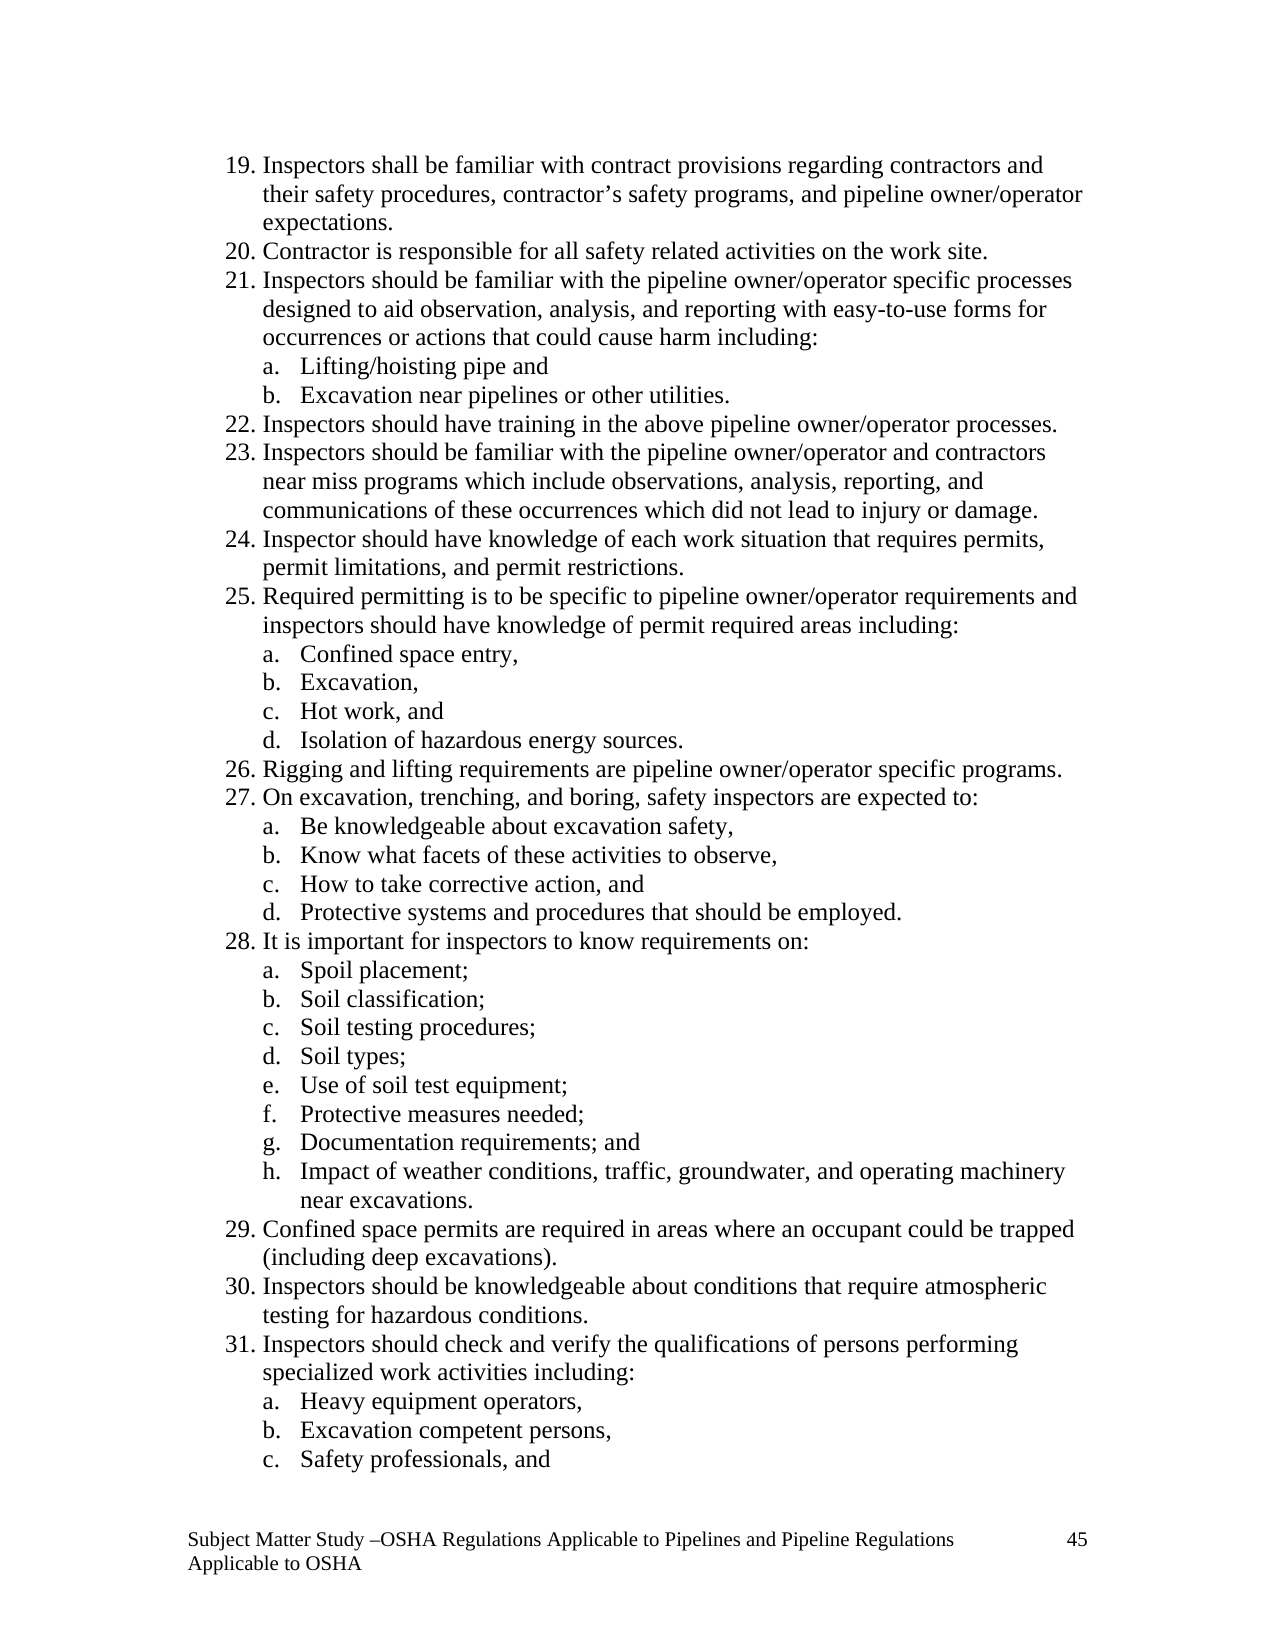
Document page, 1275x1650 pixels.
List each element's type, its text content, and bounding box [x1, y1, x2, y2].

list Soil testing procedures; [262, 1012, 1087, 1041]
list Safety professionals, and [262, 1444, 1087, 1472]
list Rigging and lifting requirements are pipeline owner/operator specific programs. [225, 754, 1087, 782]
list Isolation of hazardous energy sources. [262, 725, 1087, 754]
list Confined space entry, [262, 639, 1087, 667]
list Contractor is responsible for all safety related activities on the work site. [225, 236, 1087, 265]
list Inspectors shall be familiar with contract provisions regarding contractors and their safety procedures, contractor’s safety programs, and pipeline owner/operator expectations. [225, 150, 1087, 236]
list Inspectors should have training in the above pipeline owner/operator processes. [225, 409, 1087, 437]
list Documentation requirements; and [262, 1127, 1087, 1156]
list Hot work, and [262, 696, 1087, 725]
list Soil types; [262, 1041, 1087, 1070]
list Heavy equipment operators, [262, 1386, 1087, 1415]
list Confined space permits are required in areas where an occupant could be trapped (including deep excavations). [225, 1214, 1087, 1271]
list How to take corrective action, and [262, 869, 1087, 897]
list Protective measures needed; [262, 1099, 1087, 1127]
list Required permitting is to be specific to pipeline owner/operator requirements and inspectors should have knowledge of permit required areas including: [225, 581, 1087, 639]
list Know what facets of these activities to observe, [262, 840, 1087, 869]
list Excavation, [262, 667, 1087, 696]
list Impact of weather conditions, traffic, groundwater, and operating machinery near excavations. [262, 1156, 1087, 1214]
list Inspectors should check and verify the qualifications of persons performing specialized work activities including: [225, 1329, 1087, 1386]
list Excavation near pipelines or other utilities. [262, 380, 1087, 409]
list Spoil placement; [262, 955, 1087, 984]
list Be knowledgeable about excavation safety, [262, 811, 1087, 840]
list Protective systems and procedures that should be employed. [262, 897, 1087, 926]
list Inspectors should be knowledgeable about conditions that require atmospheric testing for hazardous conditions. [225, 1271, 1087, 1329]
list Use of soil test equipment; [262, 1070, 1087, 1099]
list Inspectors should be familiar with the pipeline owner/operator and contractors near miss programs which include observations, analysis, reporting, and communications of these occurrences which did not lead to injury or damage. [225, 437, 1087, 524]
list Lifting/hoisting pipe and [262, 351, 1087, 380]
list Inspector should have knowledge of each work situation that requires permits, permit limitations, and permit restrictions. [225, 524, 1087, 581]
list Soil classification; [262, 984, 1087, 1012]
list Excavation competent persons, [262, 1415, 1087, 1444]
list On excavation, trenching, and boring, safety inspectors are expected to: [225, 782, 1087, 811]
list Inspectors should be familiar with the pipeline owner/operator specific processes designed to aid observation, analysis, and reporting with easy-to-use forms for occurrences or actions that could cause harm including: [225, 265, 1087, 351]
list It is important for inspectors to know requirements on: [225, 926, 1087, 955]
